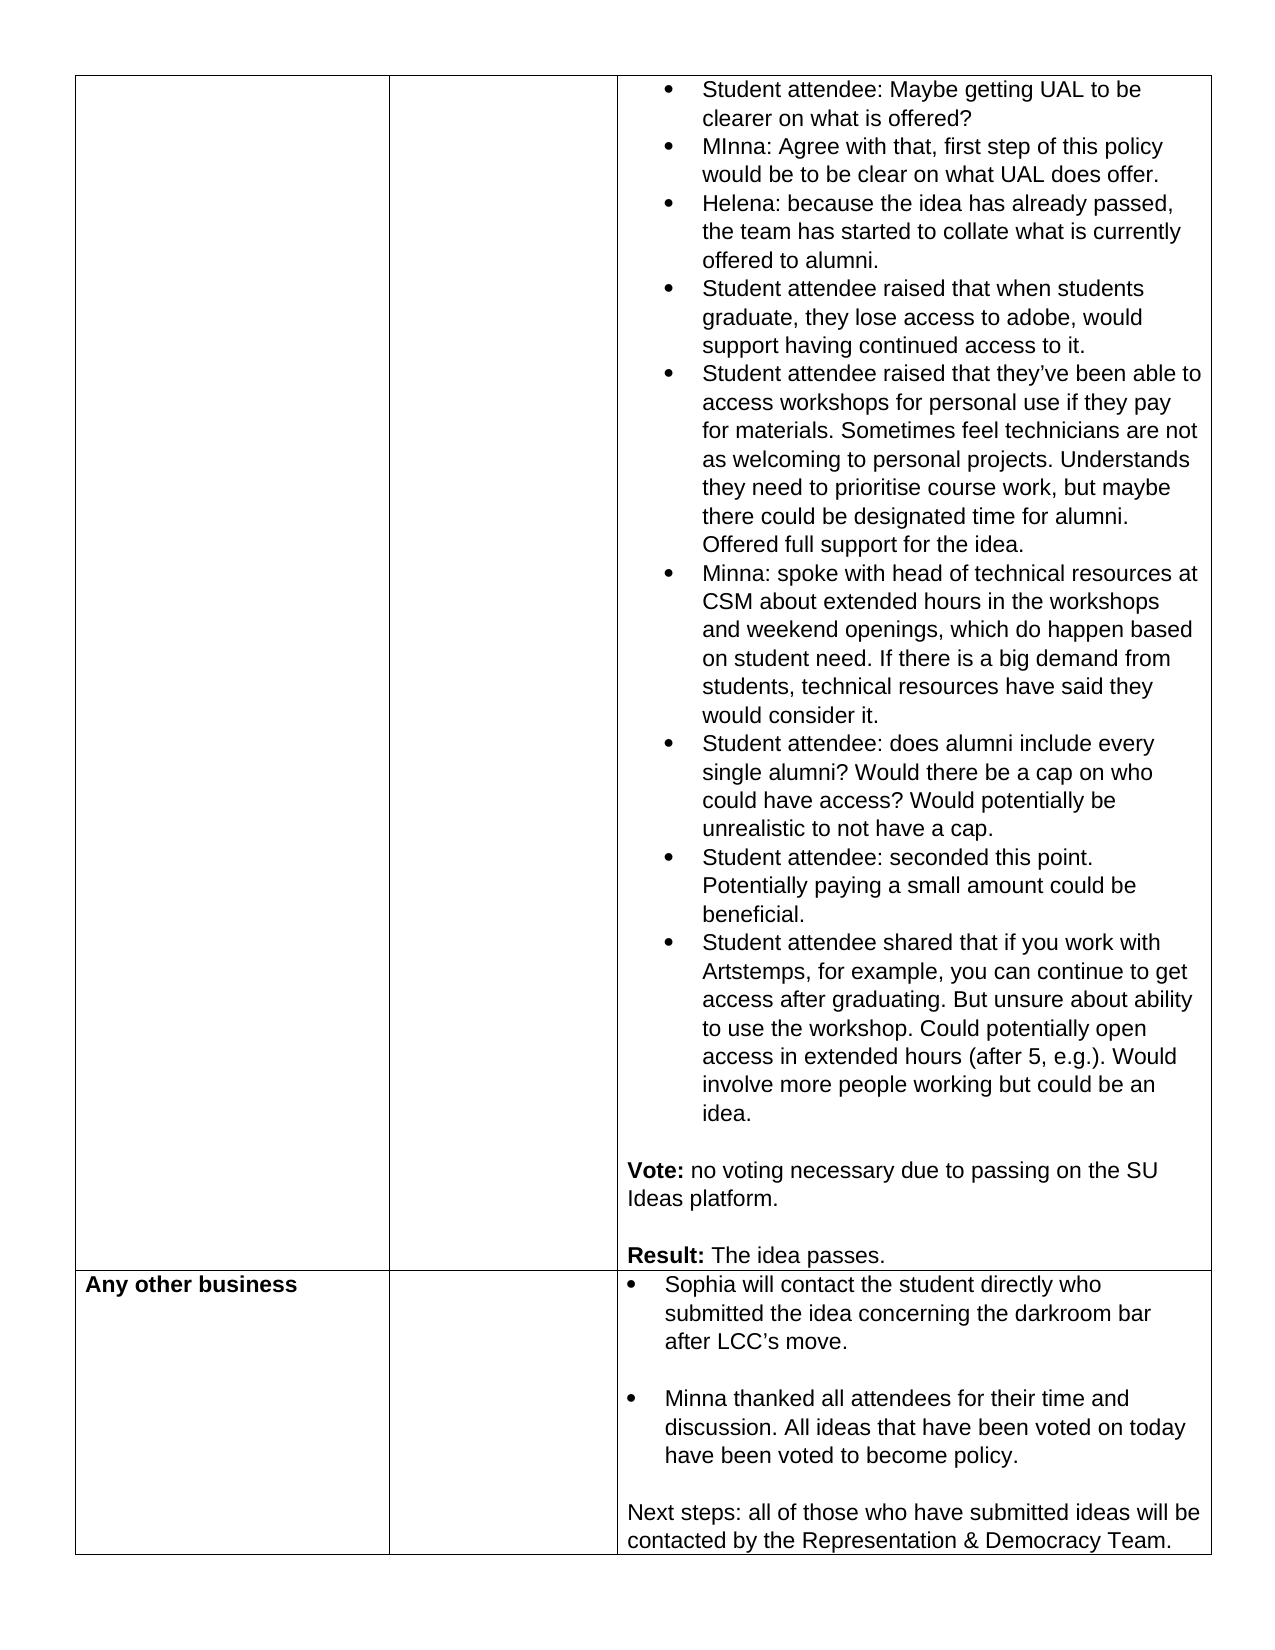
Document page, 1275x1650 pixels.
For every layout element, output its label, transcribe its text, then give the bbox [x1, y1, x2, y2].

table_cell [390, 76, 617, 1270]
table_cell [618, 1271, 1211, 1554]
table_cell [390, 1271, 617, 1554]
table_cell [76, 76, 389, 1270]
table_cell Any other business [76, 1271, 389, 1554]
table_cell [618, 76, 1211, 1270]
